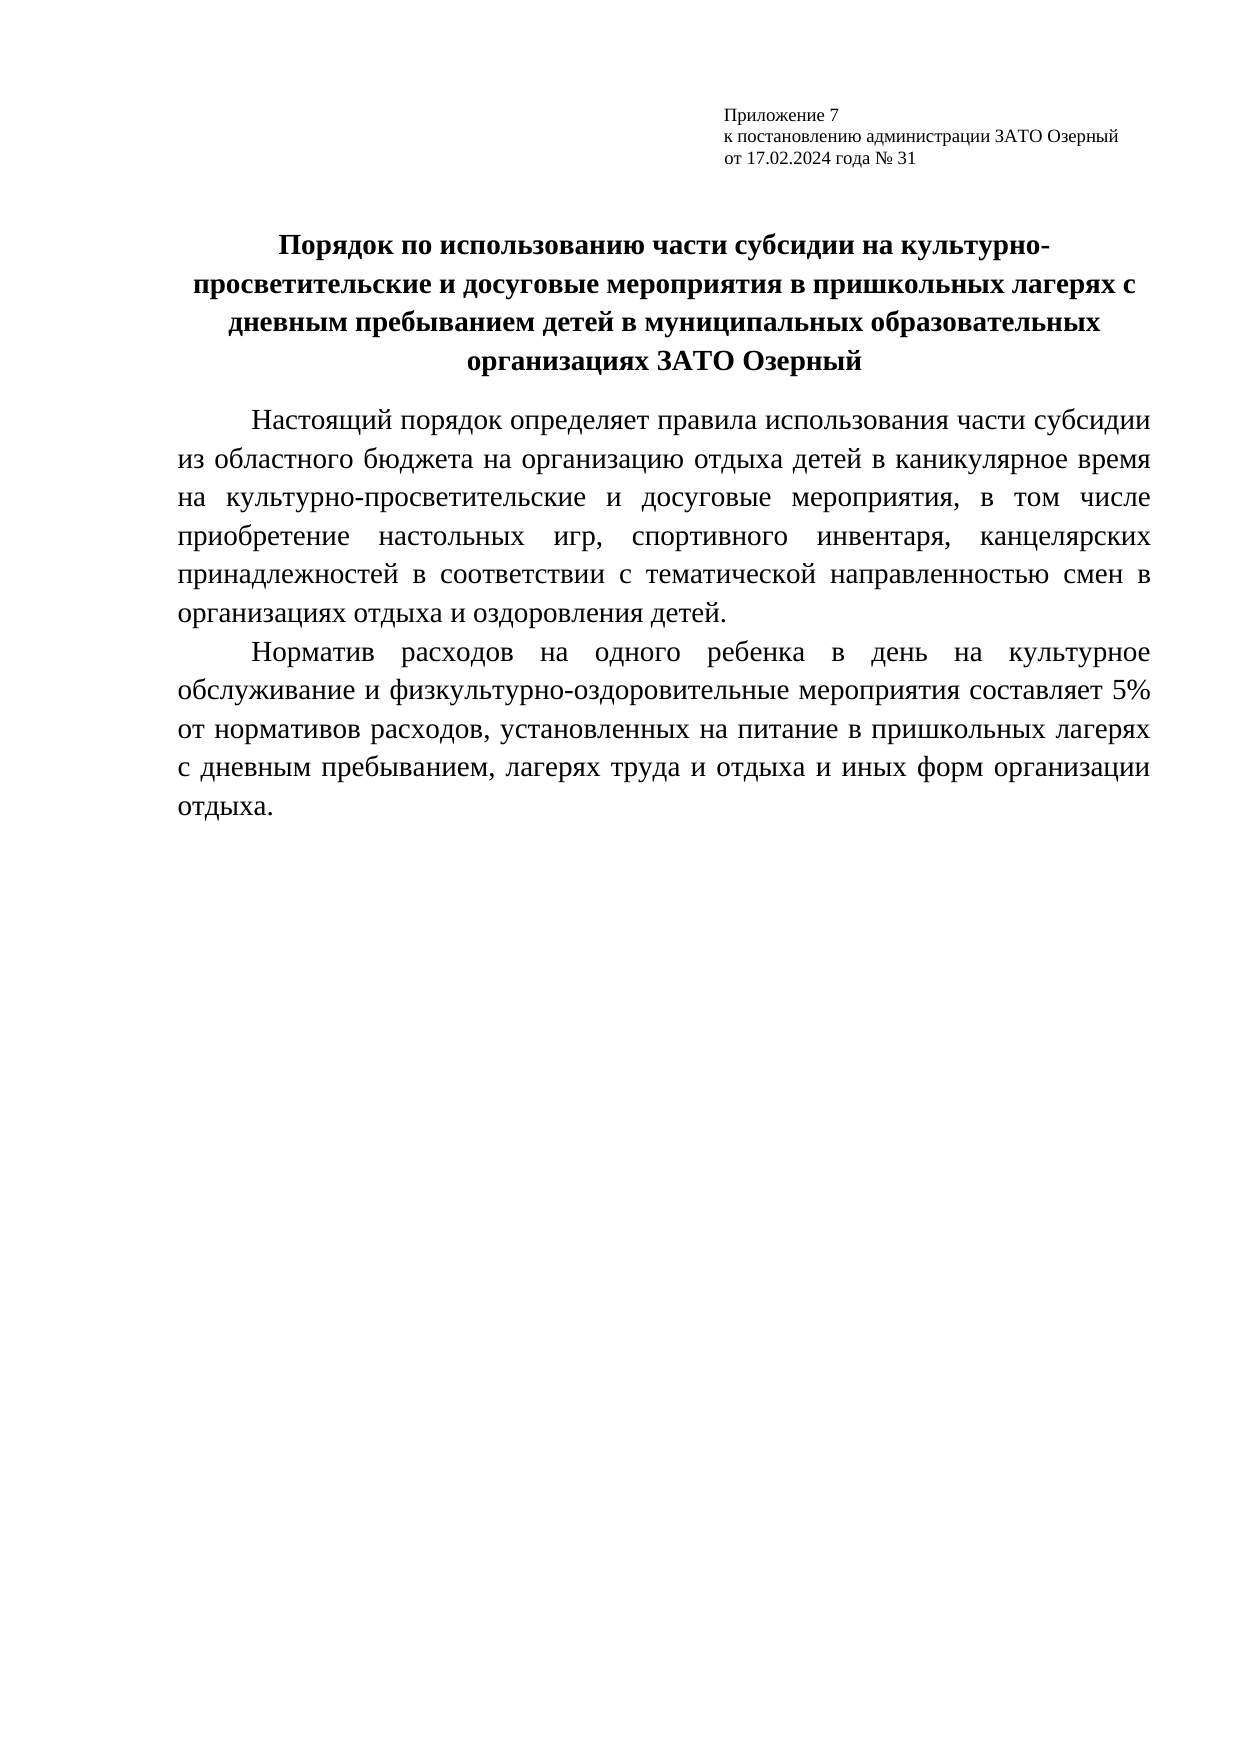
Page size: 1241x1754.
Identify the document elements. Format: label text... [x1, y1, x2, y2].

text Норматив расходов на одного ребенка в день на культурное обслуживание и физкультурно-оздоровительные мероприятия составляет 5% от нормативов расходов, установленных на питание в пришкольных лагерях с дневным пребыванием, лагерях труда и отдыха и иных форм организации отдыха. [177, 634, 1152, 821]
text Порядок по использованию части субсидии на культурно-просветительские и досуговые мероприятия в пришкольных лагерях с дневным пребыванием детей в муниципальных образовательных организациях ЗАТО Озерный [177, 227, 1152, 377]
text Настоящий порядок определяет правила использования части субсидии из областного бюджета на организацию отдыха детей в каникулярное время на культурно-просветительские и досуговые мероприятия, в том числе приобретение настольных игр, спортивного инвентаря, канцелярских принадлежностей в соответствии с тематической направленностью смен в организациях отдыха и оздоровления детей. [177, 402, 1152, 629]
table_header Приложение 7 к постановлению администрации ЗАТО Озерный от 17.02.2024 года № 31 [694, 104, 1163, 168]
